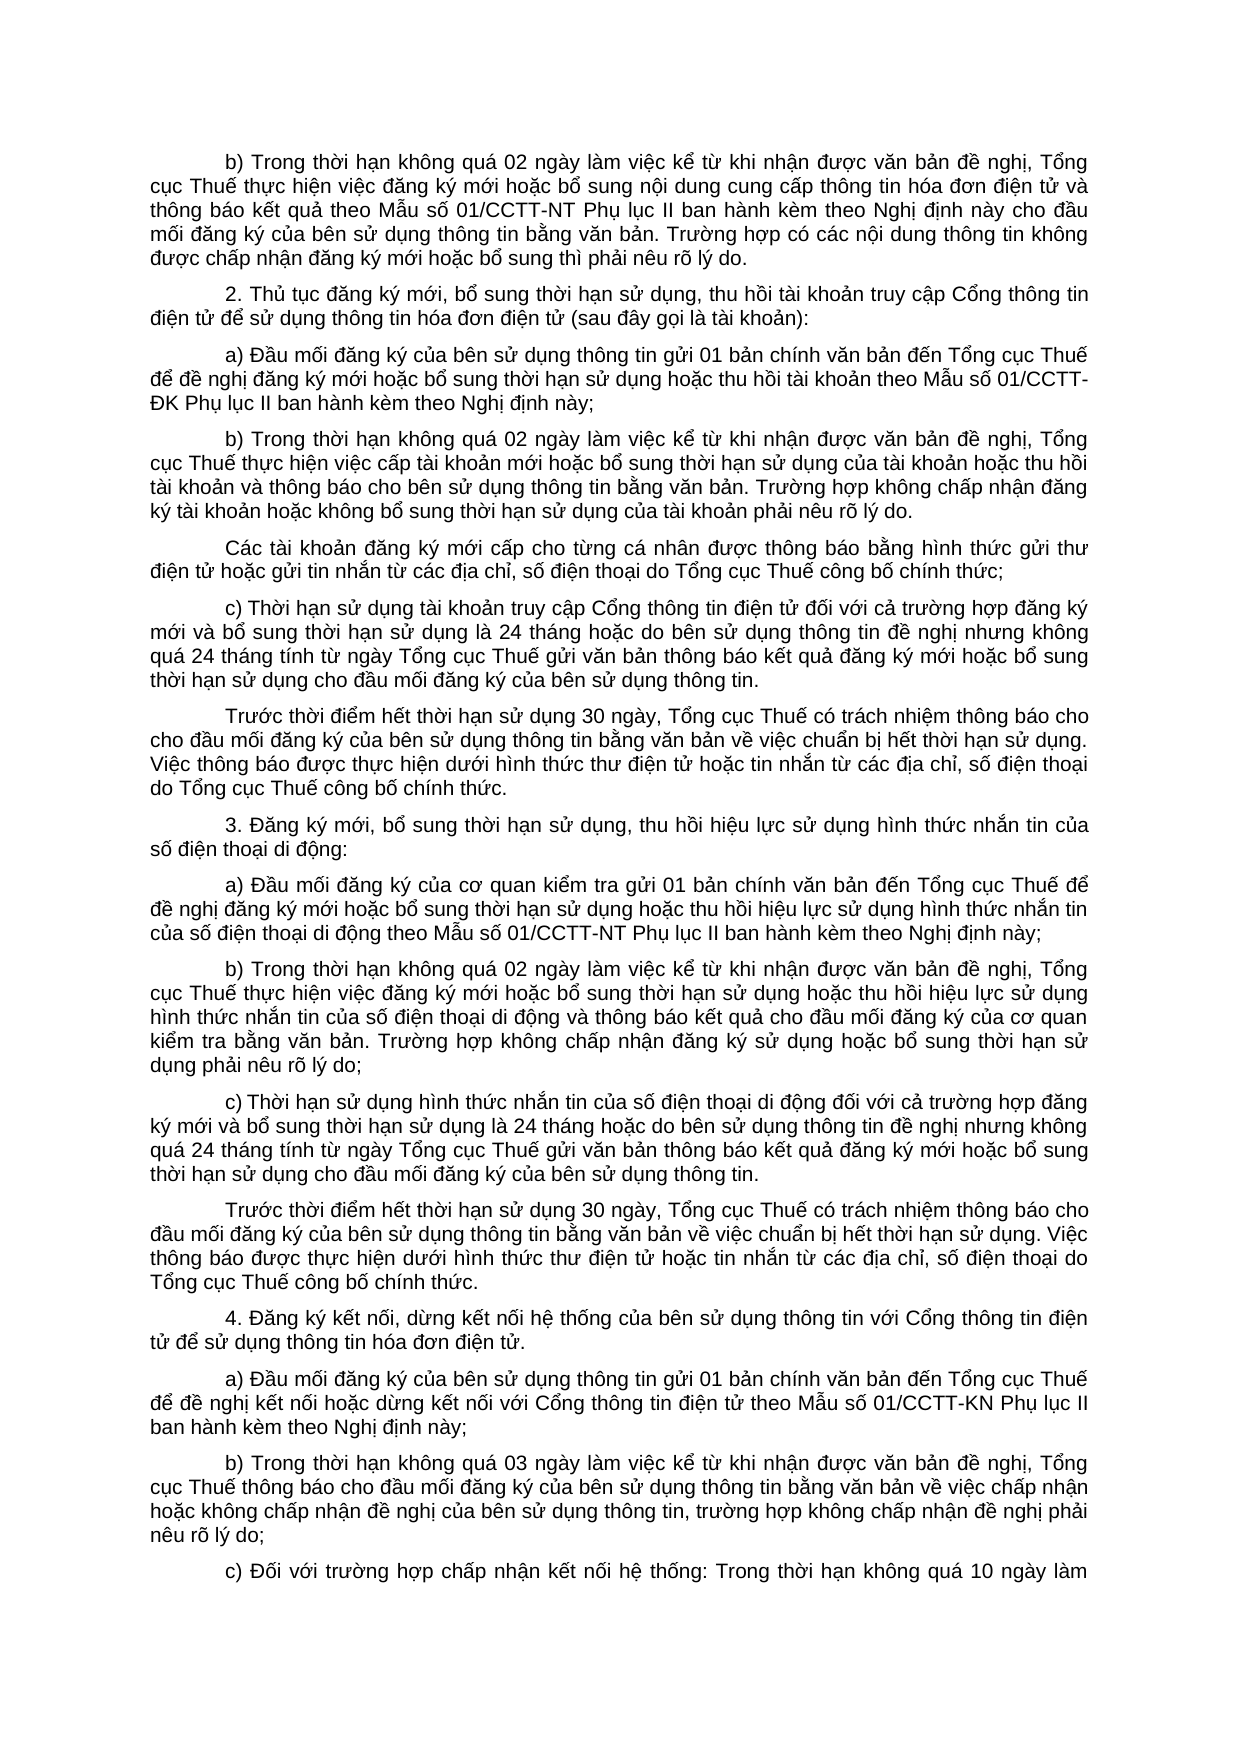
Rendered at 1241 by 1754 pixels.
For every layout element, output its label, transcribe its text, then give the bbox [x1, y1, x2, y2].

text b) Trong thời hạn không quá 03 ngày làm việc kể từ khi nhận được văn bản đề nghị, Tổng cục Thuế thông báo cho đầu mối đăng ký của bên sử dụng thông tin bằng văn bản về việc chấp nhận hoặc không chấp nhận đề nghị của bên sử dụng thông tin, trường hợp không chấp nhận đề nghị phải nêu rõ lý do; [150, 1451, 1090, 1547]
text Trước thời điểm hết thời hạn sử dụng 30 ngày, Tổng cục Thuế có trách nhiệm thông báo cho đầu mối đăng ký của bên sử dụng thông tin bằng văn bản về việc chuẩn bị hết thời hạn sử dụng. Việc thông báo được thực hiện dưới hình thức thư điện tử hoặc tin nhắn từ các địa chỉ, số điện thoại do Tổng cục Thuế công bố chính thức. [150, 1198, 1090, 1294]
text b) Trong thời hạn không quá 02 ngày làm việc kể từ khi nhận được văn bản đề nghị, Tổng cục Thuế thực hiện việc cấp tài khoản mới hoặc bổ sung thời hạn sử dụng của tài khoản hoặc thu hồi tài khoản và thông báo cho bên sử dụng thông tin bằng văn bản. Trường hợp không chấp nhận đăng ký tài khoản hoặc không bổ sung thời hạn sử dụng của tài khoản phải nêu rõ lý do. [150, 427, 1090, 523]
text a) Đầu mối đăng ký của bên sử dụng thông tin gửi 01 bản chính văn bản đến Tổng cục Thuế để đề nghị kết nối hoặc dừng kết nối với Cổng thông tin điện tử theo Mẫu số 01/CCTT-KN Phụ lục II ban hành kèm theo Nghị định này; [150, 1367, 1090, 1438]
text Các tài khoản đăng ký mới cấp cho từng cá nhân được thông báo bằng hình thức gửi thư điện tử hoặc gửi tin nhắn từ các địa chỉ, số điện thoại do Tổng cục Thuế công bố chính thức; [150, 535, 1090, 583]
text c) Thời hạn sử dụng tài khoản truy cập Cổng thông tin điện tử đối với cả trường hợp đăng ký mới và bổ sung thời hạn sử dụng là 24 tháng hoặc do bên sử dụng thông tin đề nghị nhưng không quá 24 tháng tính từ ngày Tổng cục Thuế gửi văn bản thông báo kết quả đăng ký mới hoặc bổ sung thời hạn sử dụng cho đầu mối đăng ký của bên sử dụng thông tin. [150, 596, 1090, 692]
text 2. Thủ tục đăng ký mới, bổ sung thời hạn sử dụng, thu hồi tài khoản truy cập Cổng thông tin điện tử để sử dụng thông tin hóa đơn điện tử (sau đây gọi là tài khoản): [150, 282, 1090, 330]
text a) Đầu mối đăng ký của cơ quan kiểm tra gửi 01 bản chính văn bản đến Tổng cục Thuế để đề nghị đăng ký mới hoặc bổ sung thời hạn sử dụng hoặc thu hồi hiệu lực sử dụng hình thức nhắn tin của số điện thoại di động theo Mẫu số 01/CCTT-NT Phụ lục II ban hành kèm theo Nghị định này; [150, 873, 1090, 945]
text b) Trong thời hạn không quá 02 ngày làm việc kể từ khi nhận được văn bản đề nghị, Tổng cục Thuế thực hiện việc đăng ký mới hoặc bổ sung nội dung cung cấp thông tin hóa đơn điện tử và thông báo kết quả theo Mẫu số 01/CCTT-NT Phụ lục II ban hành kèm theo Nghị định này cho đầu mối đăng ký của bên sử dụng thông tin bằng văn bản. Trường hợp có các nội dung thông tin không được chấp nhận đăng ký mới hoặc bổ sung thì phải nêu rõ lý do. [150, 150, 1090, 270]
text c) Thời hạn sử dụng hình thức nhắn tin của số điện thoại di động đối với cả trường hợp đăng ký mới và bổ sung thời hạn sử dụng là 24 tháng hoặc do bên sử dụng thông tin đề nghị nhưng không quá 24 tháng tính từ ngày Tổng cục Thuế gửi văn bản thông báo kết quả đăng ký mới hoặc bổ sung thời hạn sử dụng cho đầu mối đăng ký của bên sử dụng thông tin. [150, 1089, 1090, 1185]
text Trước thời điểm hết thời hạn sử dụng 30 ngày, Tổng cục Thuế có trách nhiệm thông báo cho cho đầu mối đăng ký của bên sử dụng thông tin bằng văn bản về việc chuẩn bị hết thời hạn sử dụng. Việc thông báo được thực hiện dưới hình thức thư điện tử hoặc tin nhắn từ các địa chỉ, số điện thoại do Tổng cục Thuế công bố chính thức. [150, 704, 1090, 800]
text a) Đầu mối đăng ký của bên sử dụng thông tin gửi 01 bản chính văn bản đến Tổng cục Thuế để đề nghị đăng ký mới hoặc bổ sung thời hạn sử dụng hoặc thu hồi tài khoản theo Mẫu số 01/CCTT-ĐK Phụ lục II ban hành kèm theo Nghị định này; [150, 343, 1090, 414]
text 3. Đăng ký mới, bổ sung thời hạn sử dụng, thu hồi hiệu lực sử dụng hình thức nhắn tin của số điện thoại di động: [150, 812, 1090, 860]
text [150, 1559, 1090, 1583]
text 4. Đăng ký kết nối, dừng kết nối hệ thống của bên sử dụng thông tin với Cổng thông tin điện tử để sử dụng thông tin hóa đơn điện tử. [150, 1306, 1090, 1354]
text b) Trong thời hạn không quá 02 ngày làm việc kể từ khi nhận được văn bản đề nghị, Tổng cục Thuế thực hiện việc đăng ký mới hoặc bổ sung thời hạn sử dụng hoặc thu hồi hiệu lực sử dụng hình thức nhắn tin của số điện thoại di động và thông báo kết quả cho đầu mối đăng ký của cơ quan kiểm tra bằng văn bản. Trường hợp không chấp nhận đăng ký sử dụng hoặc bổ sung thời hạn sử dụng phải nêu rõ lý do; [150, 957, 1090, 1077]
